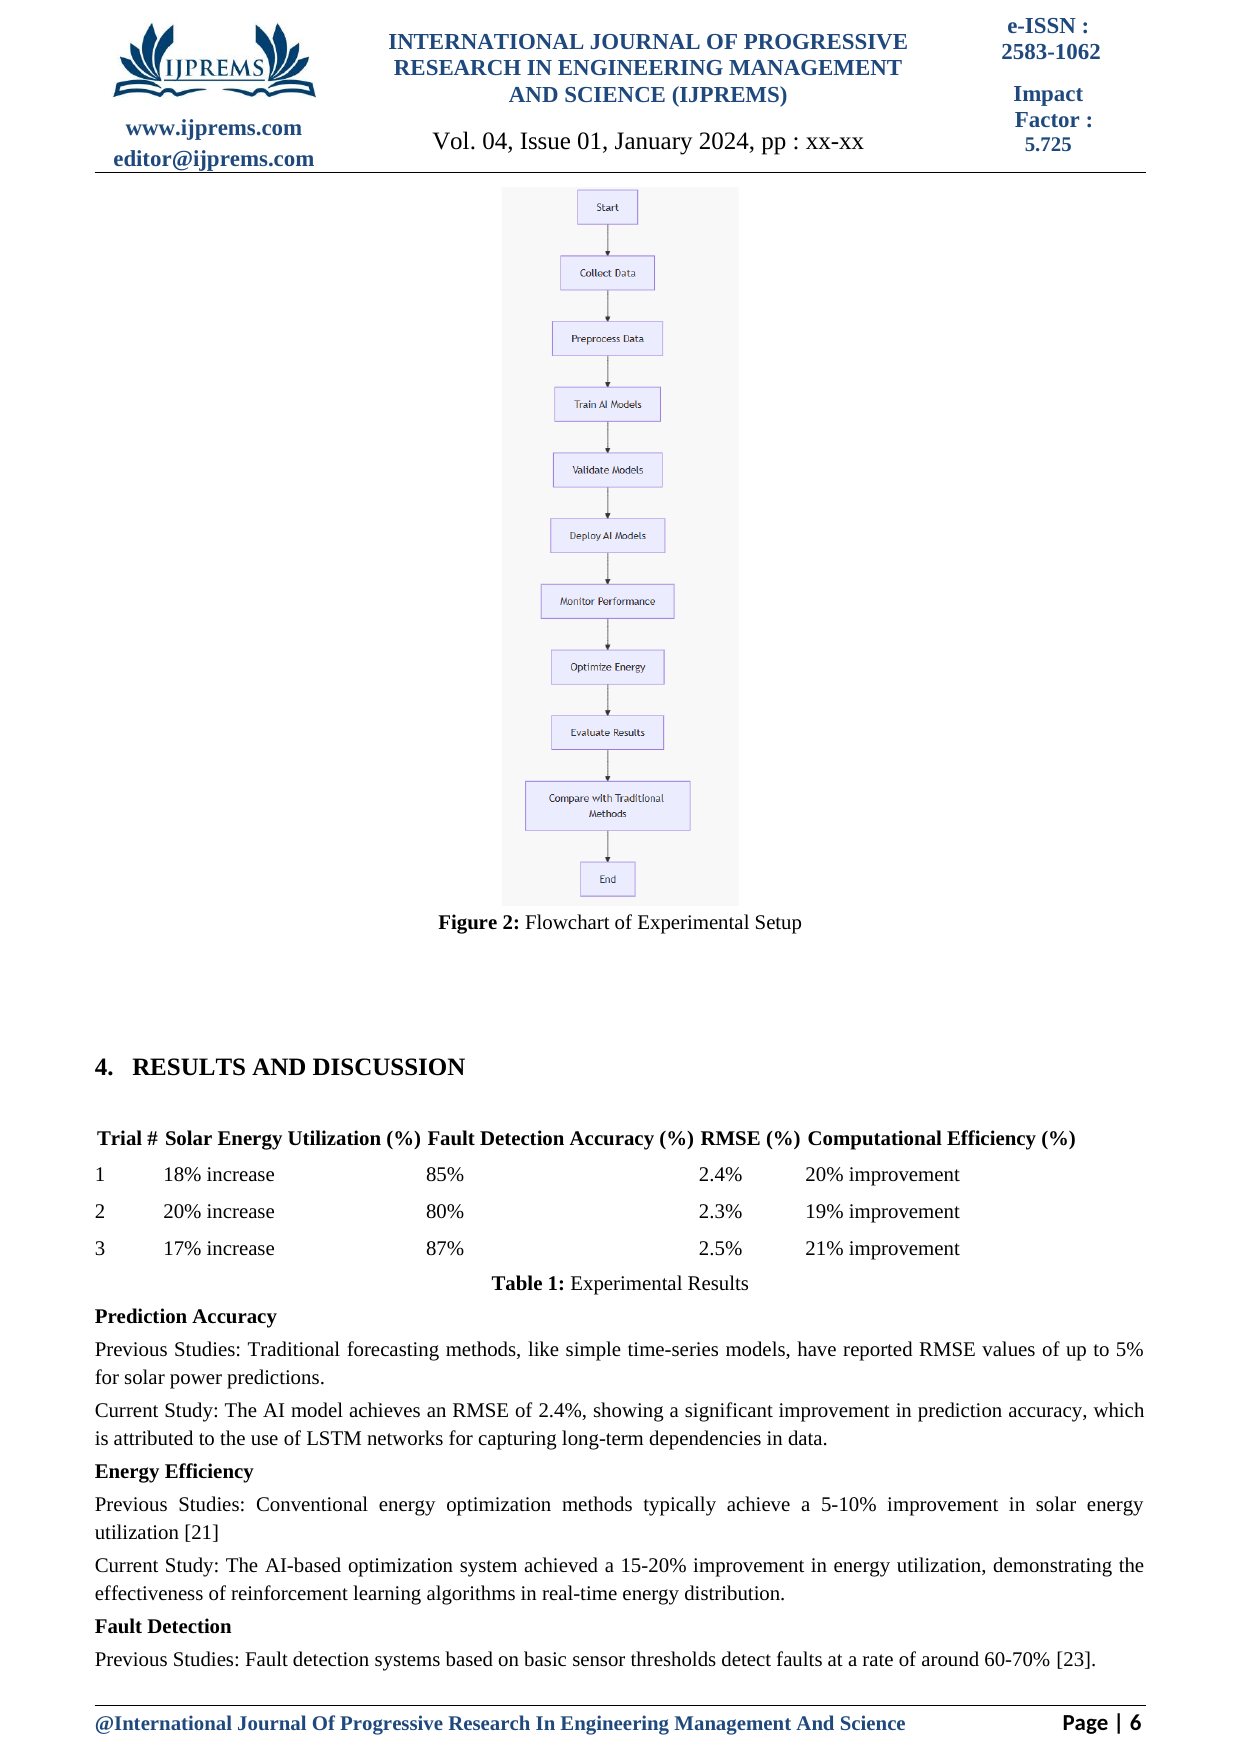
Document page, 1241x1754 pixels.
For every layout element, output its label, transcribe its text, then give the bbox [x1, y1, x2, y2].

table_cell 3 [93, 1229, 161, 1265]
text Previous Studies: Conventional energy optimization methods typically achieve a 5-10% improvement in solar energy utilization [21] [94, 1492, 1146, 1544]
table_cell 87% [424, 1229, 697, 1265]
text Energy Efficiency [94, 1459, 1146, 1483]
list RESULTS AND DISCUSSION [94, 1052, 1146, 1081]
table_cell 85% [424, 1155, 697, 1192]
text Prediction Accuracy [94, 1304, 1146, 1328]
text Figure 2: Flowchart of Experimental Setup [94, 910, 1146, 934]
table_cell 2 [93, 1192, 161, 1228]
table_cell 1 [93, 1155, 161, 1192]
table_cell 80% [424, 1192, 697, 1228]
table_cell 17% increase [161, 1229, 424, 1265]
text Current Study: The AI model achieves an RMSE of 2.4%, showing a significant improvement in prediction accuracy, which is attributed to the use of LSTM networks for capturing long-term dependencies in data. [94, 1398, 1146, 1450]
text Previous Studies: Traditional forecasting methods, like simple time-series models, have reported RMSE values of up to 5% for solar power predictions. [94, 1337, 1146, 1389]
text Previous Studies: Fault detection systems based on basic sensor thresholds detect faults at a rate of around 60-70% [23]. [94, 1647, 1146, 1671]
table_header RMSE (%) [697, 1119, 803, 1155]
text Fault Detection [94, 1614, 1146, 1638]
table_cell 18% increase [161, 1155, 424, 1192]
table_cell 20% increase [161, 1192, 424, 1228]
text Table 1: Experimental Results [94, 1271, 1146, 1295]
picture [501, 187, 739, 906]
table_cell 21% improvement [804, 1229, 1080, 1265]
table_header Fault Detection Accuracy (%) [424, 1119, 697, 1155]
table_cell 2.3% [697, 1192, 803, 1228]
picture [111, 16, 317, 106]
table_cell 19% improvement [804, 1192, 1080, 1228]
text Current Study: The AI-based optimization system achieved a 15-20% improvement in energy utilization, demonstrating the effectiveness of reinforcement learning algorithms in real-time energy distribution. [94, 1553, 1146, 1604]
table_header Trial # [93, 1119, 161, 1155]
table_header Solar Energy Utilization (%) [161, 1119, 424, 1155]
table_cell 2.5% [697, 1229, 803, 1265]
table_cell 2.4% [697, 1155, 803, 1192]
table_cell 20% improvement [804, 1155, 1080, 1192]
table_header Computational Efficiency (%) [804, 1119, 1080, 1155]
